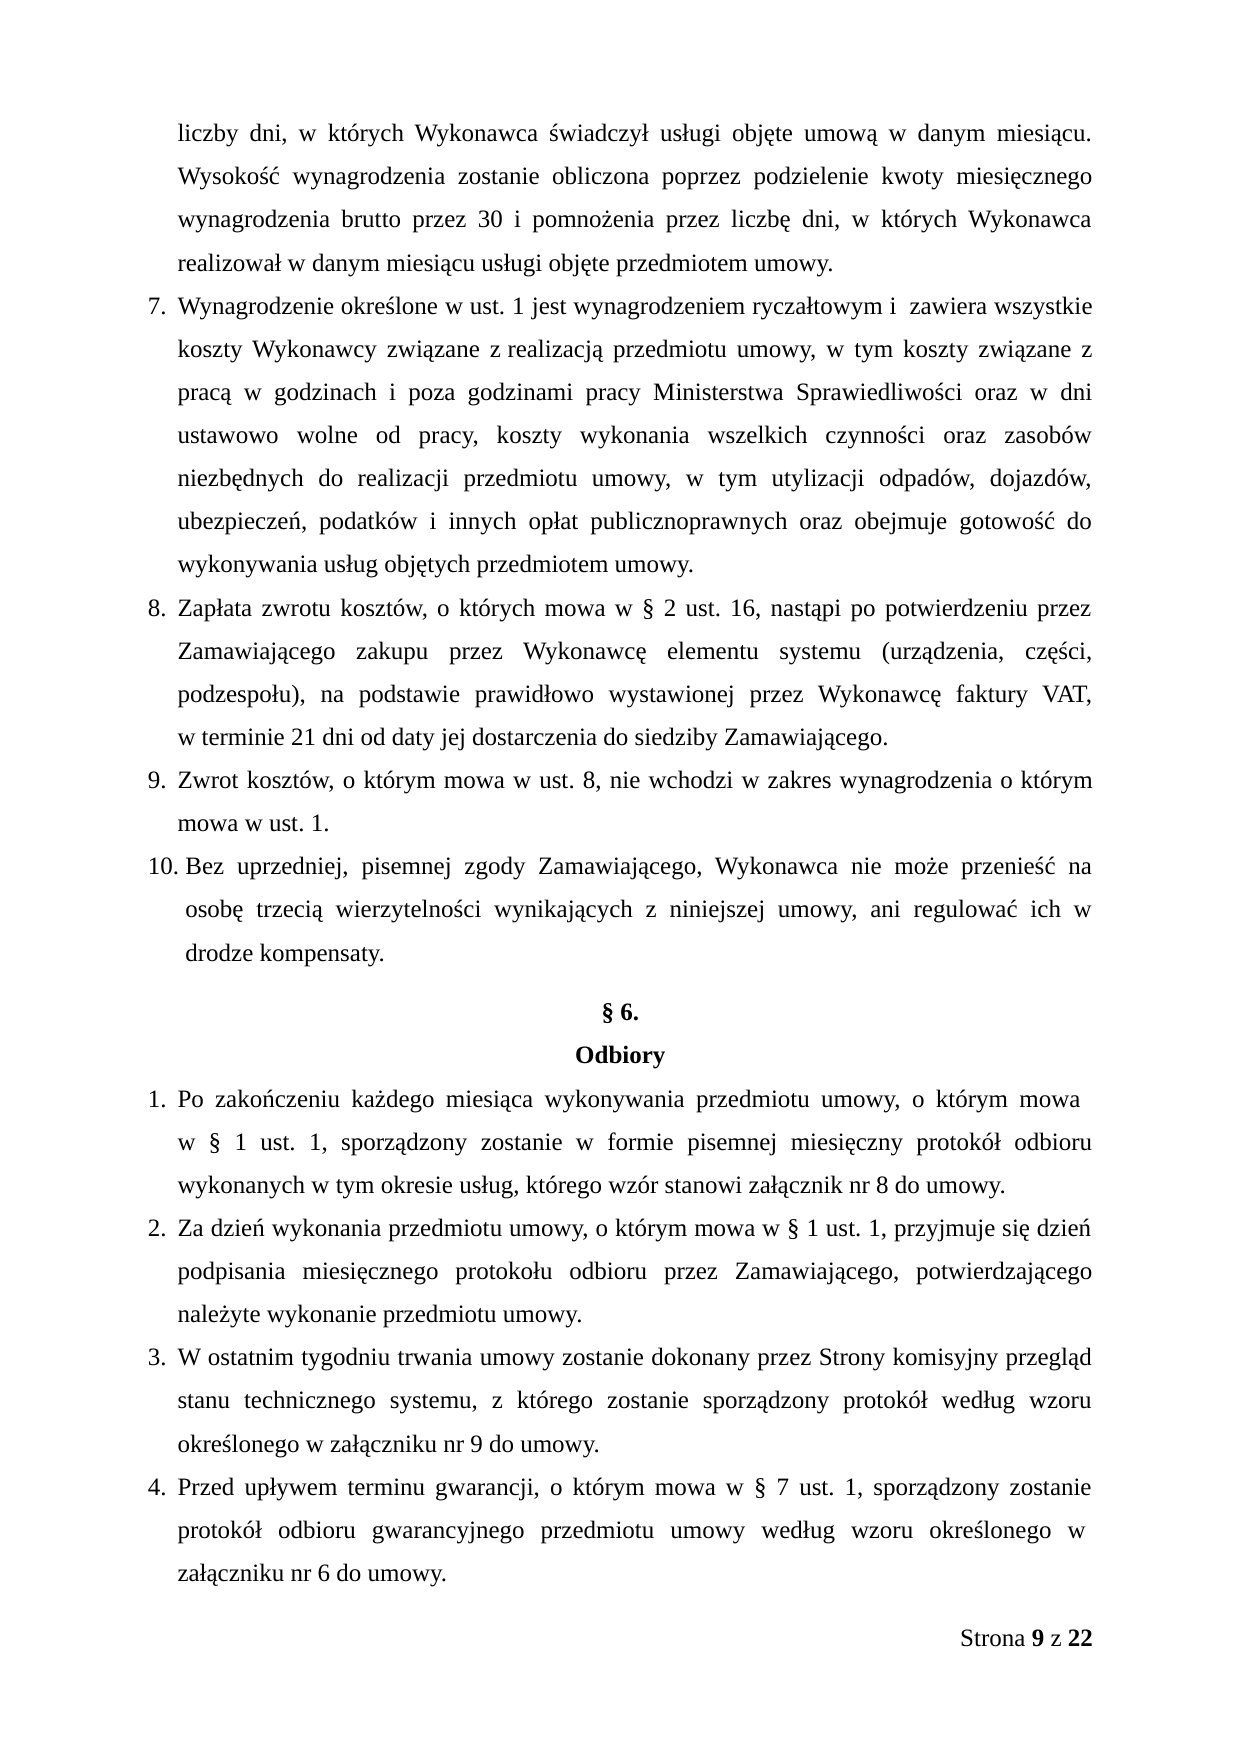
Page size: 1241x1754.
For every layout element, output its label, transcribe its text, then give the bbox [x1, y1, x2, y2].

text § 6. [148, 997, 1093, 1026]
list W ostatnim tygodniu trwania umowy zostanie dokonany przez Strony komisyjny przegląd stanu technicznego systemu, z którego zostanie sporządzony protokół według wzoru określonego w załączniku nr 9 do umowy. [148, 1342, 1093, 1457]
text Odbiory [148, 1041, 1093, 1069]
list Po zakończeniu każdego miesiąca wykonywania przedmiotu umowy, o którym mowa w § 1 ust. 1, sporządzony zostanie w formie pisemnej miesięczny protokół odbioru wykonanych w tym okresie usług, którego wzór stanowi załącznik nr 8 do umowy. [148, 1084, 1093, 1199]
list Za dzień wykonania przedmiotu umowy, o którym mowa w § 1 ust. 1, przyjmuje się dzień podpisania miesięcznego protokołu odbioru przez Zamawiającego, potwierdzającego należyte wykonanie przedmiotu umowy. [148, 1213, 1093, 1328]
list Zapłata zwrotu kosztów, o których mowa w § 2 ust. 16, nastąpi po potwierdzeniu przez Zamawiającego zakupu przez Wykonawcę elementu systemu (urządzenia, części, podzespołu), na podstawie prawidłowo wystawionej przez Wykonawcę faktury VAT, w terminie 21 dni od daty jej dostarczenia do siedziby Zamawiającego. [148, 593, 1093, 751]
list Zwrot kosztów, o którym mowa w ust. 8, nie wchodzi w zakres wynagrodzenia o którym mowa w ust. 1. [148, 765, 1093, 837]
list Wynagrodzenie określone w ust. 1 jest wynagrodzeniem ryczałtowym i zawiera wszystkie koszty Wykonawcy związane z realizacją przedmiotu umowy, w tym koszty związane z pracą w godzinach i poza godzinami pracy Ministerstwa Sprawiedliwości oraz w dni ustawowo wolne od pracy, koszty wykonania wszelkich czynności oraz zasobów niezbędnych do realizacji przedmiotu umowy, w tym utylizacji odpadów, dojazdów, ubezpieczeń, podatków i innych opłat publicznoprawnych oraz obejmuje gotowość do wykonywania usług objętych przedmiotem umowy. [148, 291, 1093, 578]
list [148, 118, 1093, 276]
list Bez uprzedniej, pisemnej zgody Zamawiającego, Wykonawca nie może przenieść na osobę trzecią wierzytelności wynikających z niniejszej umowy, ani regulować ich w drodze kompensaty. [148, 851, 1093, 966]
list Przed upływem terminu gwarancji, o którym mowa w § 7 ust. 1, sporządzony zostanie protokół odbioru gwarancyjnego przedmiotu umowy według wzoru określonego w załączniku nr 6 do umowy. [148, 1472, 1093, 1587]
